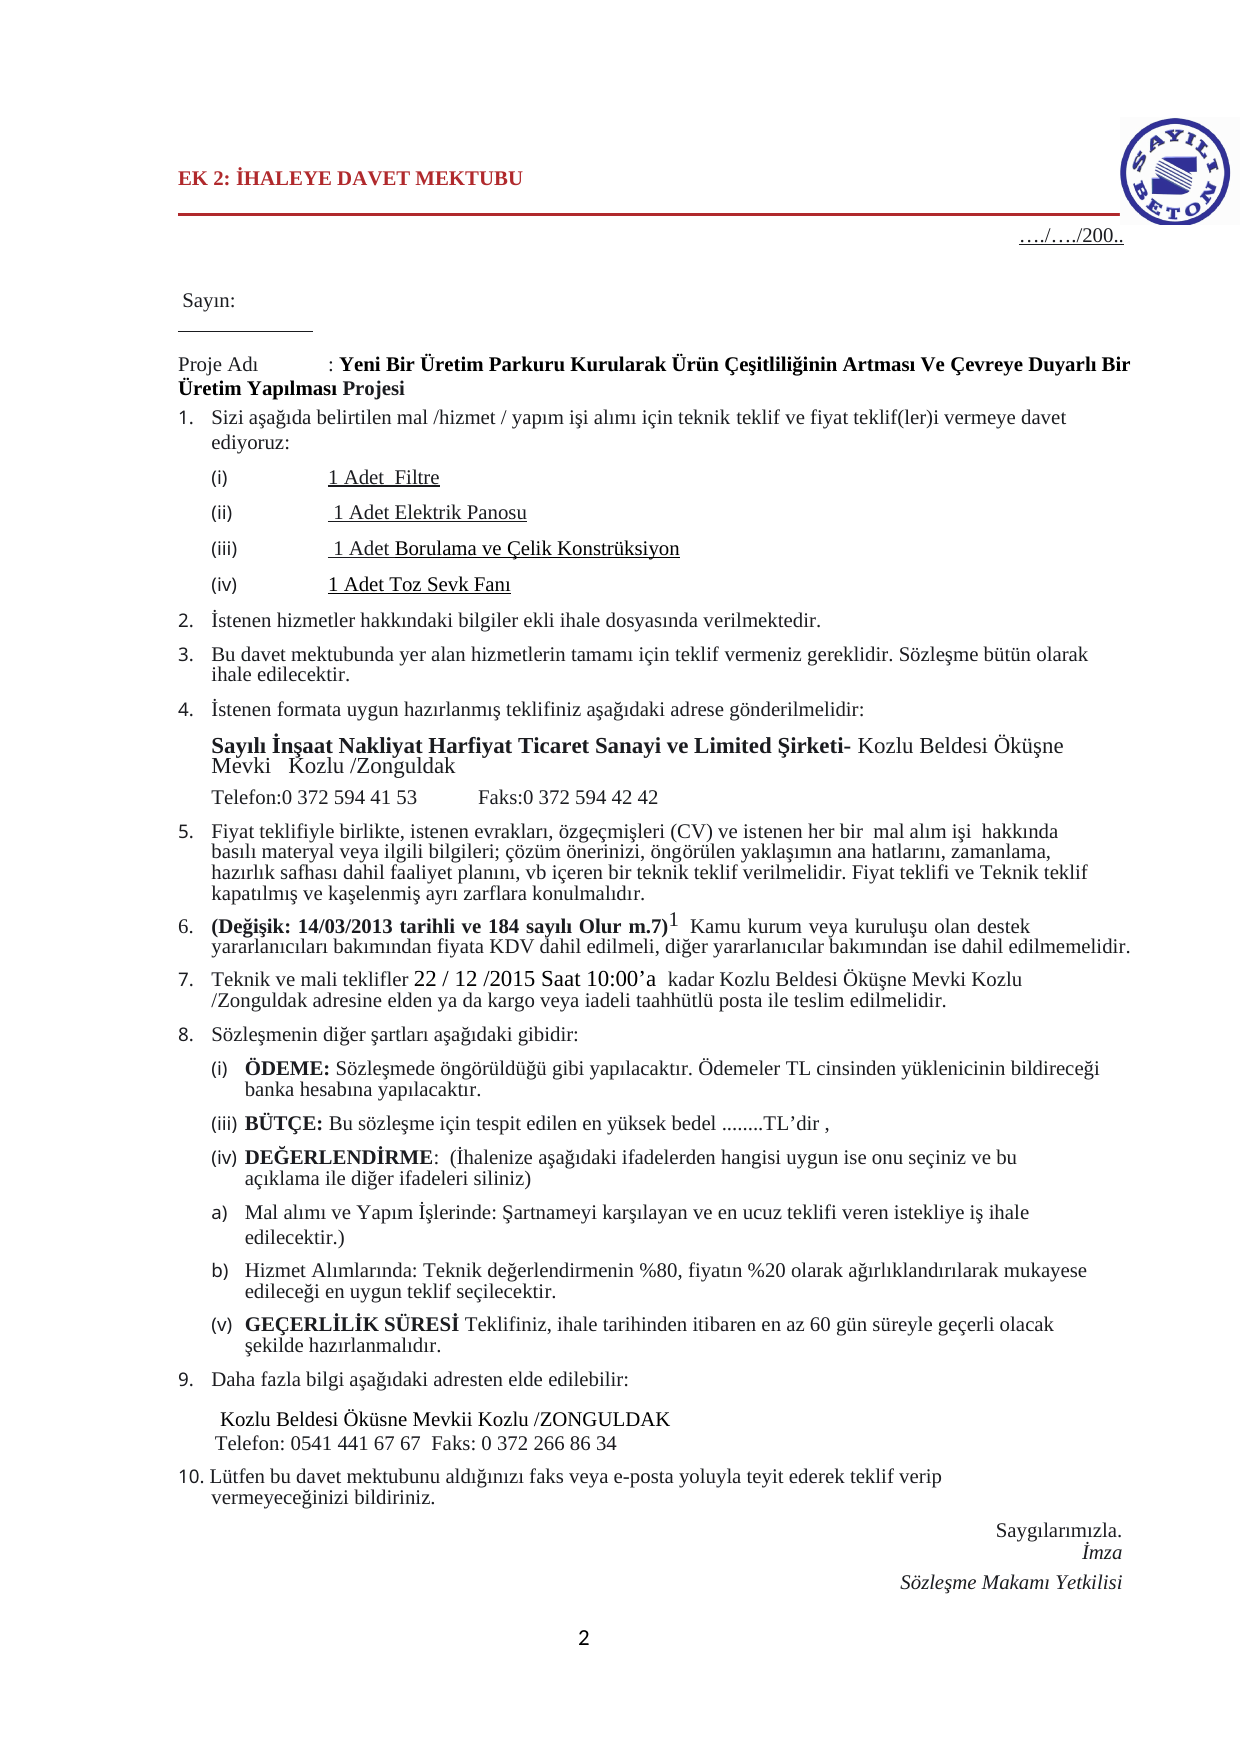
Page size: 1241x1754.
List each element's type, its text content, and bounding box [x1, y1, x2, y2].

list BÜTÇE: Bu sözleşme için tespit edilen en yüksek bedel ........TL’dir , [211, 1110, 1134, 1136]
text Kozlu Beldesi Öküsne Mevkii Kozlu /ZONGULDAK [108, 1407, 1134, 1431]
list ÖDEME: Sözleşmede öngörüldüğü gibi yapılacaktır. Ödemeler TL cinsinden yüklenicinin bildireceği banka hesabına yapılacaktır. [211, 1059, 1122, 1101]
text Telefon: 0541 441 67 67 Faks: 0 372 266 86 34 [108, 1431, 1134, 1455]
text İmza [33, 1542, 1122, 1563]
picture [1119, 117, 1241, 225]
list GEÇERLİLİK SÜRESİ Teklifiniz, ihale tarihinden itibaren en az 60 gün süreyle geçerli olacak şekilde hazırlanmalıdır. [211, 1314, 1074, 1356]
list İstenen hizmetler hakkındaki bilgiler ekli ihale dosyasında verilmektedir. [178, 607, 1134, 632]
subtitle EK 2: İHALEYE DAVET MEKTUBU [178, 166, 1119, 190]
text Sözleşme Makamı Yetkilisi [33, 1570, 1122, 1594]
list Hizmet Alımlarında: Teknik değerlendirmenin %80, fiyatın %20 olarak ağırlıklandırılarak mukayese edileceği en uygun teklif seçilecektir. [211, 1261, 1122, 1303]
text Sayın: [33, 288, 235, 312]
list İstenen formata uygun hazırlanmış teklifiniz aşağıdaki adrese gönderilmelidir: [178, 696, 1134, 722]
list 1 Adet Borulama ve Çelik Konstrüksiyon [211, 535, 1134, 561]
list Teknik ve mali teklifler 22 / 12 /2015 Saat 10:00’a kadar Kozlu Beldesi Öküşne Mevki Kozlu /Zonguldak adresine elden ya da kargo veya iadeli taahhütlü posta ile teslim edilmelidir. [178, 970, 1122, 1012]
text …./…./200.. [1008, 223, 1134, 247]
list Daha fazla bilgi aşağıdaki adresten elde edilebilir: [178, 1366, 1134, 1392]
list Sizi aşağıda belirtilen mal /hizmet / yapım işi alımı için teknik teklif ve fiyat teklif(ler)i vermeye davet ediyoruz: [178, 404, 1134, 454]
text Saygılarımızla. [33, 1518, 1122, 1542]
text Mevki Kozlu /Zonguldak [136, 757, 1134, 778]
list DEĞERLENDİRME: (İhalenize aşağıdaki ifadelerden hangisi uygun ise onu seçiniz ve bu açıklama ile diğer ifadeleri siliniz) [211, 1148, 1090, 1189]
text Sayılı İnşaat Nakliyat Harfiyat Ticaret Sanayi ve Limited Şirketi- Kozlu Beldesi Öküşne [136, 736, 1134, 757]
list Bu davet mektubunda yer alan hizmetlerin tamamı için teklif vermeniz gereklidir. Sözleşme bütün olarak ihale edilecektir. [178, 644, 1116, 686]
list Mal alımı ve Yapım İşlerinde: Şartnameyi karşılayan ve en ucuz teklifi veren istekliye iş ihale edilecektir.) [211, 1199, 1134, 1249]
list Fiyat teklifiyle birlikte, istenen evrakları, özgeçmişleri (CV) ve istenen her bir mal alım işi hakkında basılı materyal veya ilgili bilgileri; çözüm önerinizi, öngörülen yaklaşımın ana hatlarını, zamanlama, hazırlık safhası dahil faaliyet planını, vb içeren bir teknik teklif verilmelidir. Fiyat teklifi ve Teknik teklif kapatılmış ve kaşelenmiş ayrı zarflara konulmalıdır. [178, 821, 1104, 905]
text 6. (Değişik: 14/03/2013 tarihli ve 184 sayılı Olur m.7)1 Kamu kurum veya kuruluşu olan destek yararlanıcıları bakımından fiyata KDV dahil edilmeli, diğer yararlanıcılar bakımından ise dahil edilmemelidir. [178, 916, 1134, 958]
list Sözleşmenin diğer şartları aşağıdaki gibidir: [178, 1022, 1134, 1047]
text Proje Adı : Yeni Bir Üretim Parkuru Kurularak Ürün Çeşitliliğinin Artması Ve Çevreye Duyarlı Bir Üretim Yapılması Projesi [178, 352, 1134, 400]
list 1 Adet Filtre [211, 464, 1134, 489]
text Telefon:0 372 594 41 53 Faks:0 372 594 42 42 [211, 785, 1134, 809]
list Lütfen bu davet mektubunu aldığınızı faks veya e-posta yoluyla teyit ederek teklif verip vermeyeceğinizi bildiriniz. [178, 1467, 1068, 1508]
list 1 Adet Toz Sevk Fanı [211, 571, 1134, 597]
list 1 Adet Elektrik Panosu [211, 500, 1134, 525]
